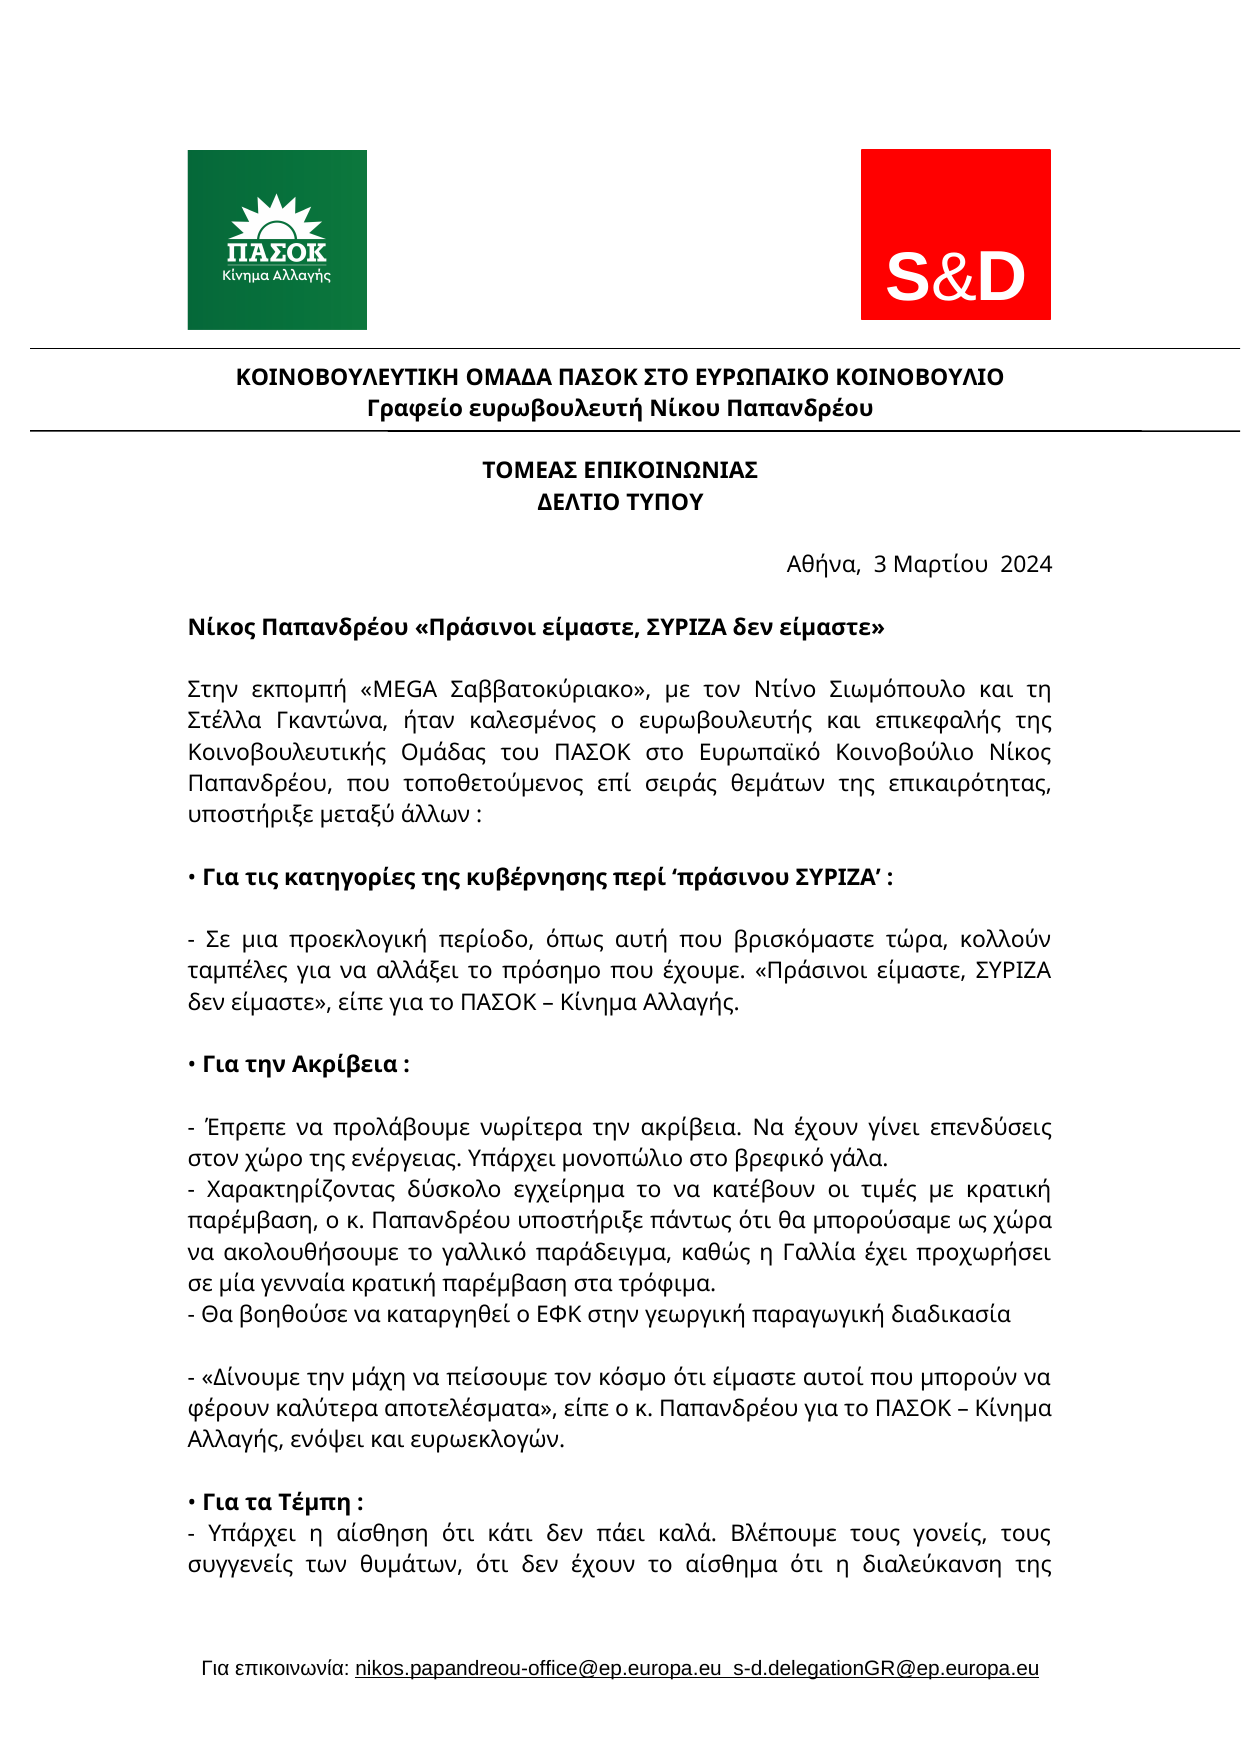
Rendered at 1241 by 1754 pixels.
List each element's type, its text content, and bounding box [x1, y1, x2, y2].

text - «Δίνουμε την μάχη να πείσουμε τον κόσμο ότι είμαστε αυτοί που μπορούν να φέρουν καλύτερα αποτελέσματα», είπε ο κ. Παπανδρέου για το ΠΑΣΟΚ – Κίνημα Αλλαγής, ενόψει και ευρωεκλογών. [187, 1361, 1053, 1454]
text ΔΕΛΤΙΟ ΤΥΠΟΥ [187, 486, 1053, 517]
text Αθήνα, 3 Μαρτίου 2024 [187, 548, 1053, 579]
text - Χαρακτηρίζοντας δύσκολο εγχείρημα το να κατέβουν οι τιμές με κρατική παρέμβαση, ο κ. Παπανδρέου υποστήριξε πάντως ότι θα μπορούσαμε ως χώρα να ακολουθήσουμε το γαλλικό παράδειγμα, καθώς η Γαλλία έχει προχωρήσει σε μία γενναία κρατική παρέμβαση στα τρόφιμα. [187, 1173, 1053, 1298]
text ΚΟΙΝΟΒΟΥΛΕΥΤΙΚΗ ΟΜΑΔΑ ΠΑΣΟΚ ΣΤΟ ΕΥΡΩΠΑΙΚΟ ΚΟΙΝΟΒΟΥΛΙΟ [187, 361, 1053, 392]
text • Για την Ακρίβεια : [187, 1048, 1053, 1079]
text ΤΟΜΕΑΣ ΕΠΙΚΟΙΝΩΝΙΑΣ [187, 454, 1053, 486]
text - Θα βοηθούσε να καταργηθεί ο ΕΦΚ στην γεωργική παραγωγική διαδικασία [187, 1298, 1053, 1329]
text - Έπρεπε να προλάβουμε νωρίτερα την ακρίβεια. Να έχουν γίνει επενδύσεις στον χώρο της ενέργειας. Υπάρχει μονοπώλιο στο βρεφικό γάλα. [187, 1111, 1053, 1173]
text - Σε μια προεκλογική περίοδο, όπως αυτή που βρισκόμαστε τώρα, κολλούν ταμπέλες για να αλλάξει το πρόσημο που έχουμε. «Πράσινοι είμαστε, ΣΥΡΙΖΑ δεν είμαστε», είπε για το ΠΑΣΟΚ – Κίνημα Αλλαγής. [187, 923, 1053, 1017]
picture [187, 150, 367, 330]
text Νίκος Παπανδρέου «Πράσινοι είμαστε, ΣΥΡΙΖΑ δεν είμαστε» [187, 611, 1053, 642]
text Γραφείο ευρωβουλευτή Νίκου Παπανδρέου [187, 392, 1053, 423]
text Στην εκπομπή «MEGA Σαββατοκύριακο», με τον Ντίνο Σιωμόπουλο και τη Στέλλα Γκαντώνα, ήταν καλεσμένος ο ευρωβουλευτής και επικεφαλής της Κοινοβουλευτικής Ομάδας του ΠΑΣΟΚ στο Ευρωπαϊκό Κοινοβούλιο Νίκος Παπανδρέου, που τοποθετούμενος επί σειράς θεμάτων της επικαιρότητας, υποστήριξε μεταξύ άλλων : [187, 673, 1053, 829]
text • Για τα Τέμπη : [187, 1486, 1053, 1517]
text • Για τις κατηγορίες της κυβέρνησης περί ‘πράσινου ΣΥΡΙΖΑ’ : [187, 861, 1053, 892]
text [187, 1517, 1053, 1579]
